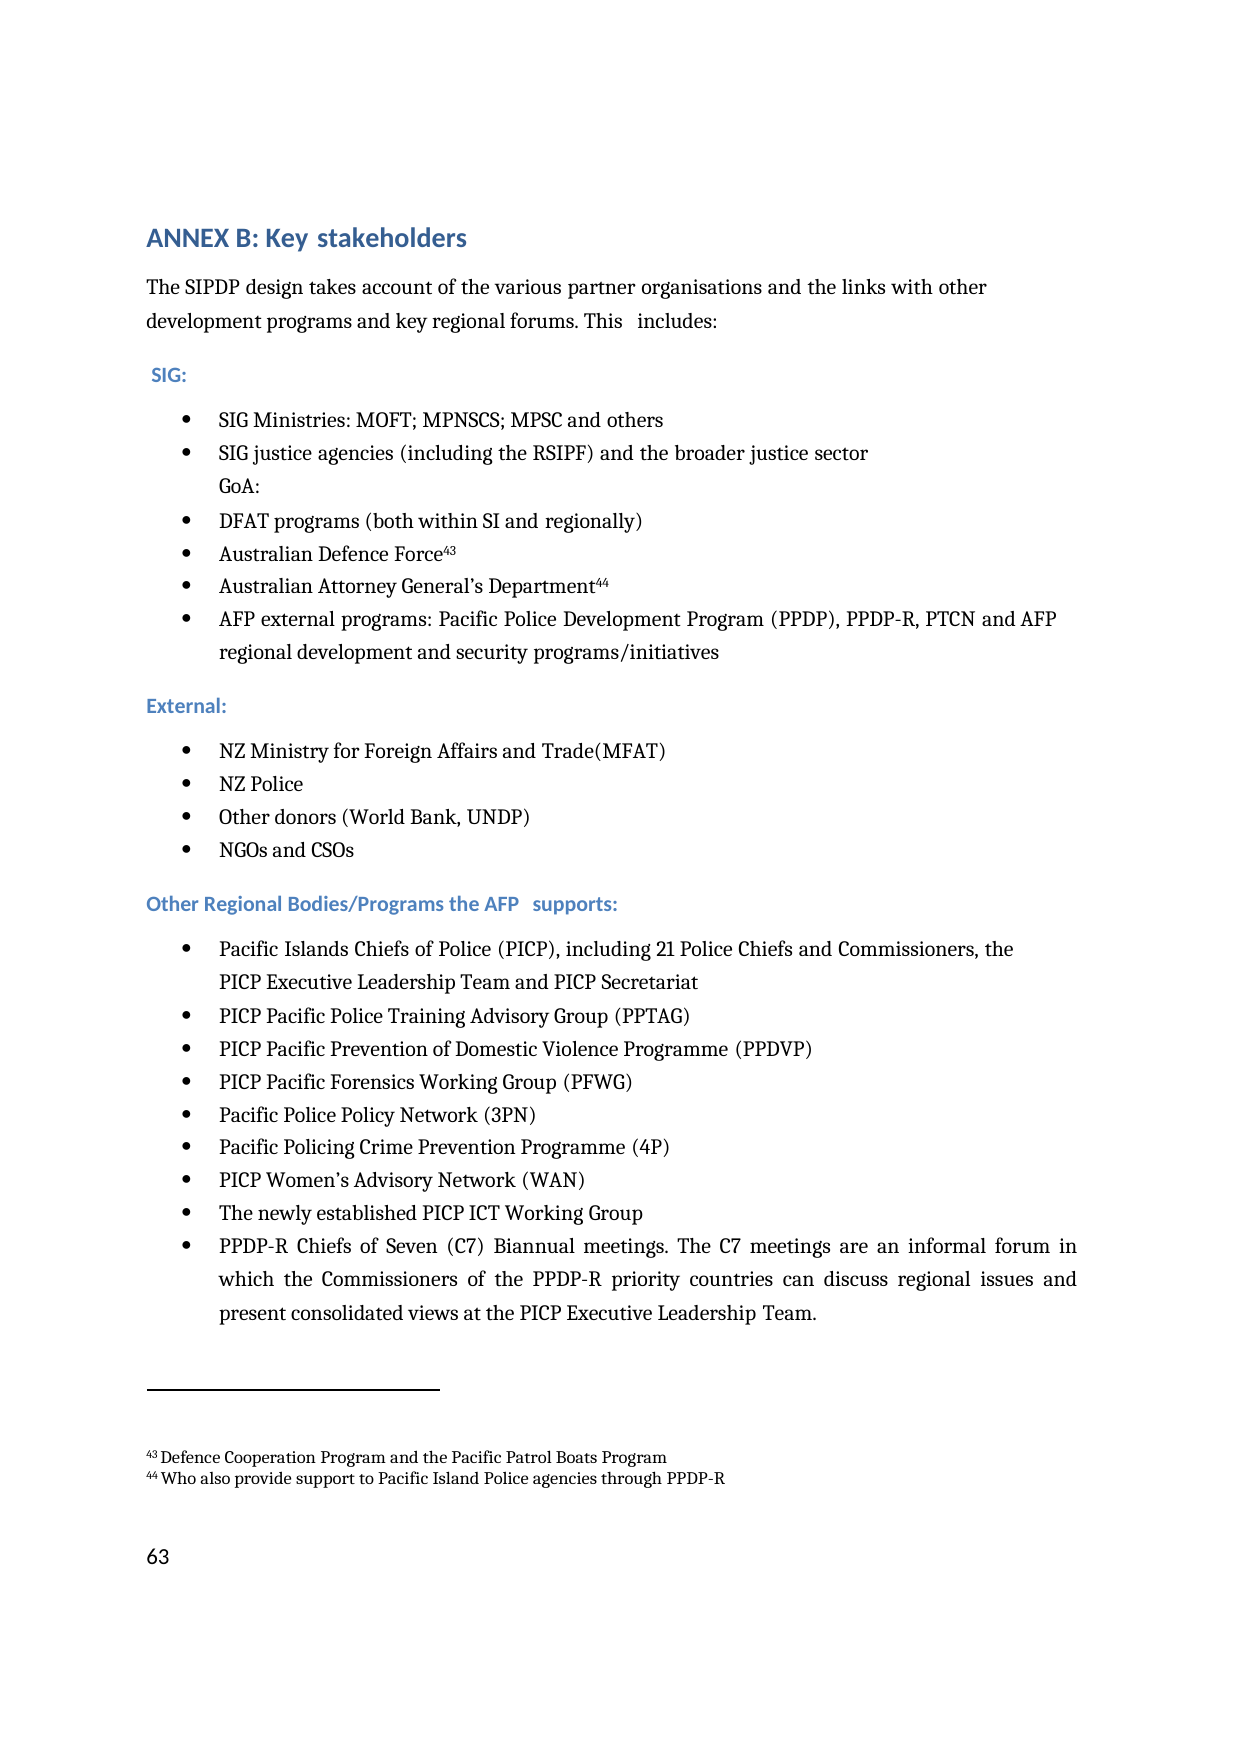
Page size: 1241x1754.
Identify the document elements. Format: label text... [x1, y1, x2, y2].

list NGOs and CSOs [182, 837, 903, 863]
list Pacific Islands Chiefs of Police (PICP), including 21 Police Chiefs and Commissioners, the PICP Executive Leadership Team and PICP Secretariat [182, 937, 1058, 995]
list The newly established PICP ICT Working Group [182, 1201, 903, 1226]
list SIG justice agencies (including the RSIPF) and the broader justice sector GoA: [182, 441, 903, 499]
text 43 Defence Cooperation Program and the Pacific Patrol Boats Program [146, 1447, 1088, 1468]
list NZ Police [182, 772, 903, 797]
list Pacific Policing Crime Prevention Programme (4P) [182, 1135, 903, 1160]
text The SIPDP design takes account of the various partner organisations and the links with other development programs and key regional forums. This includes: [146, 275, 1088, 334]
text 44 Who also provide support to Pacific Island Police agencies through PPDP-R [146, 1469, 1088, 1489]
list PICP Pacific Forensics Working Group (PFWG) [182, 1069, 903, 1095]
list PICP Women’s Advisory Network (WAN) [182, 1168, 903, 1193]
text SIG: [151, 362, 1088, 388]
list PICP Pacific Prevention of Domestic Violence Programme (PPDVP) [182, 1037, 903, 1062]
list DFAT programs (both within SI and regionally) [182, 508, 903, 534]
list PICP Pacific Police Training Advisory Group (PPTAG) [182, 1003, 903, 1029]
text Other Regional Bodies/Programs the AFP supports: [146, 890, 1088, 917]
list PPDP-R Chiefs of Seven (C7) Biannual meetings. The C7 meetings are an informal forum in which the Commissioners of the PPDP-R priority countries can discuss regional issues and present consolidated views at the PICP Executive Leadership Team. [182, 1234, 1077, 1326]
list AFP external programs: Pacific Police Development Program (PPDP), PPDP-R, PTCN and AFP regional development and security programs/initiatives [182, 607, 1058, 665]
text External: [146, 692, 1088, 719]
list Australian Defence Force43 [182, 541, 903, 567]
list Pacific Police Policy Network (3PN) [182, 1102, 903, 1127]
list SIG Ministries: MOFT; MPNSCS; MPSC and others [182, 408, 903, 433]
list Australian Attorney General’s Department44 [182, 574, 903, 599]
list NZ Ministry for Foreign Affairs and Trade(MFAT) [182, 739, 903, 764]
list Other donors (World Bank, UNDP) [182, 805, 903, 830]
subtitle ANNEX B: Key stakeholders [146, 220, 1088, 254]
